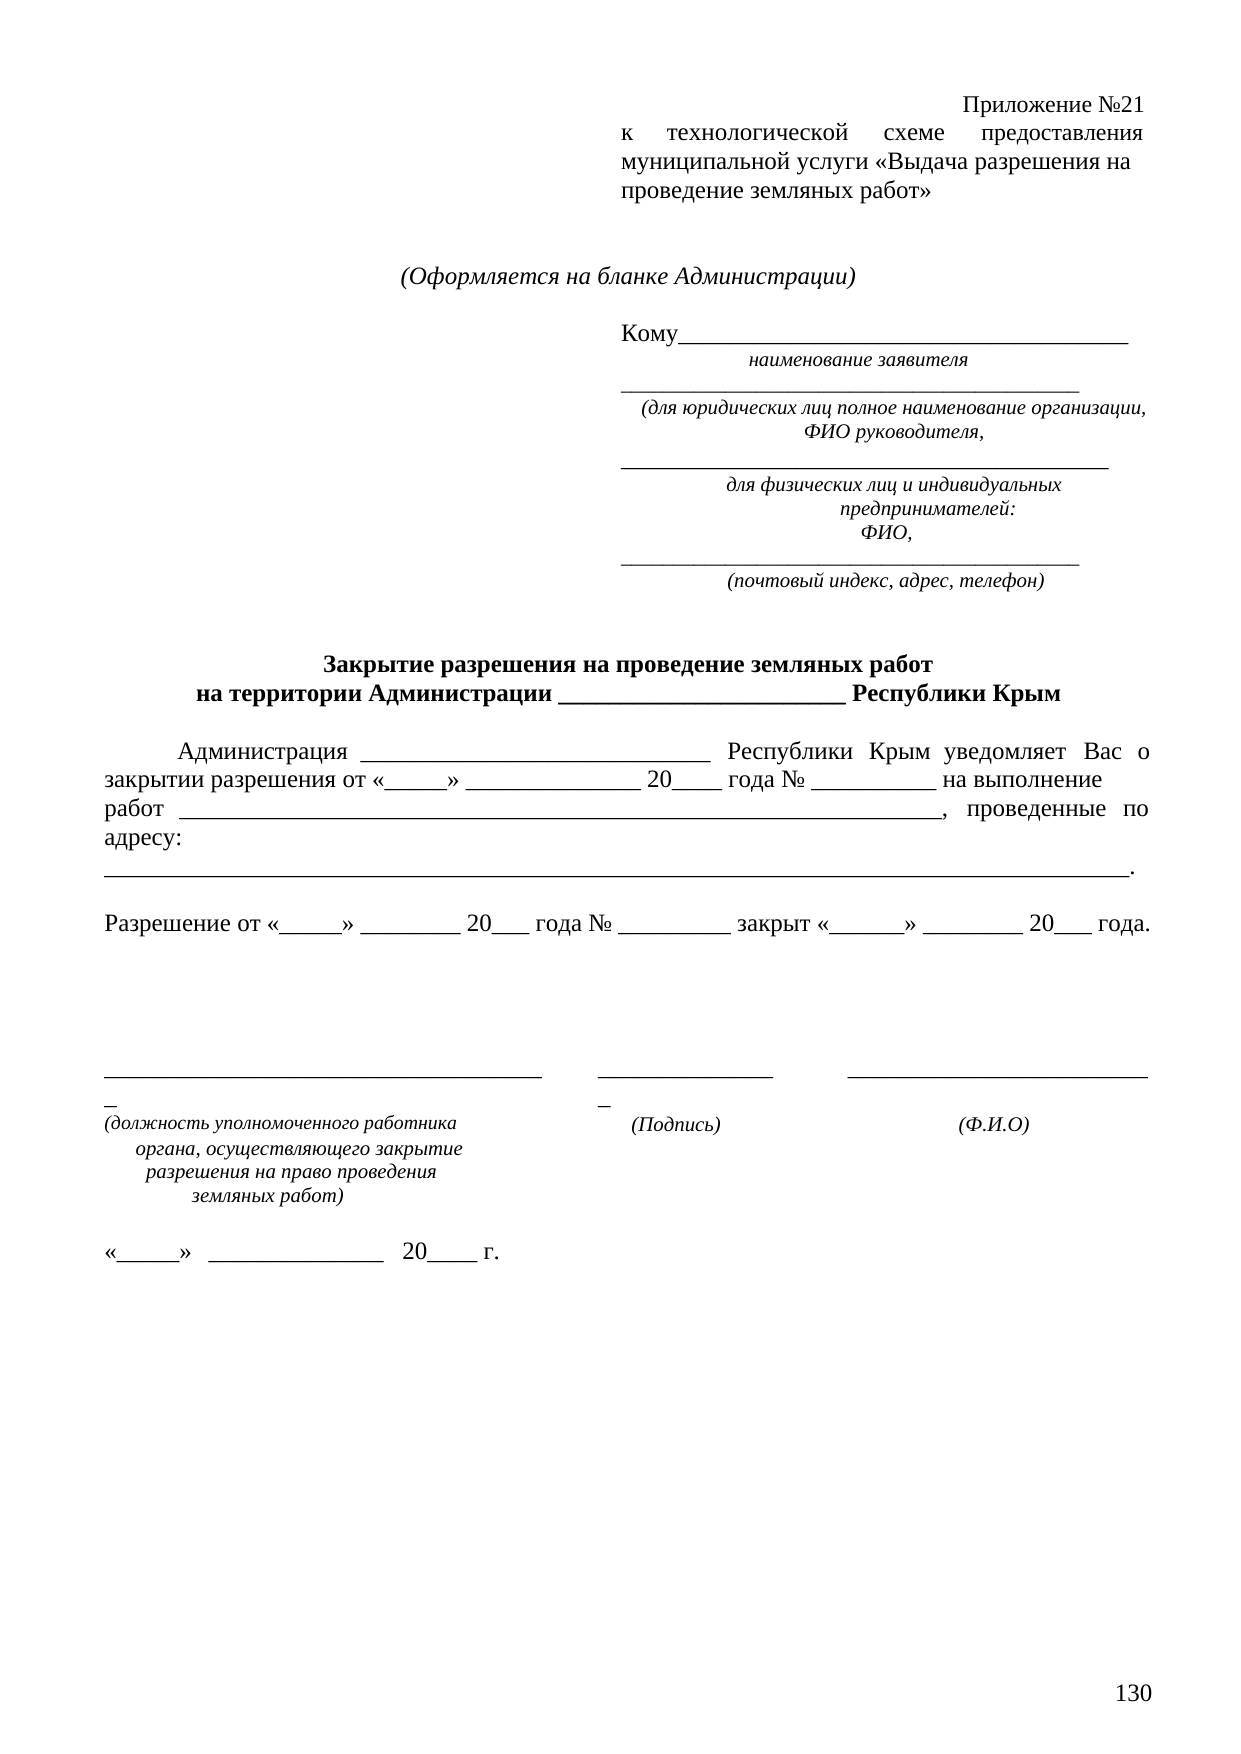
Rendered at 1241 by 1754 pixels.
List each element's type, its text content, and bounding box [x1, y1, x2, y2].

text для физических лиц и индивидуальных предпринимателей: [635, 472, 1152, 520]
text Разрешение от «_____» ________ 20___ года № _________ закрыт «______» ________ 20___ года. [104, 908, 1152, 937]
text адресу: [104, 822, 1152, 851]
text (для юридических лиц полное наименование организации, [635, 395, 1152, 419]
text ____________________________________ [104, 1052, 554, 1109]
text (Подпись) [631, 1112, 883, 1136]
text к технологической схеме предоставления [621, 117, 1152, 146]
text ____________________________________________ [621, 544, 1152, 568]
text (Оформляется на бланке Администрации) [104, 261, 1152, 290]
text наименование заявителя [564, 347, 1152, 371]
text (должность уполномоченного работника [104, 1111, 556, 1133]
text ФИО, [860, 520, 1152, 544]
text (почтовый индекс, адрес, телефон) [727, 568, 1152, 592]
text ________________________ [848, 1052, 1152, 1081]
text _______________ [598, 1052, 785, 1109]
text закрытии разрешения от «_____» ______________ 20____ года № __________ на выполнение [104, 764, 1152, 793]
text земляных работ) [192, 1183, 1152, 1207]
text _______________________________________ [621, 443, 1152, 472]
text Администрация ____________________________ Республики Крым уведомляет Вас о [177, 736, 1152, 764]
text ФИО руководителя, [635, 419, 1152, 443]
text (Ф.И.О) [958, 1112, 1152, 1136]
text работ _____________________________________________________________, проведенные по [104, 793, 1152, 822]
text Закрытие разрешения на проведение земляных работ [104, 649, 1152, 678]
text разрешения на право проведения [146, 1160, 1152, 1183]
text органа, осуществляющего закрытие [135, 1136, 1152, 1160]
text «_____» ______________ 20____ г. [104, 1236, 1152, 1265]
text Кому____________________________________ [621, 318, 1152, 347]
text __________________________________________________________________________________. [104, 851, 1152, 879]
text муниципальной услуги «Выдача разрешения на [621, 146, 1152, 175]
text на территории Администрации _______________________ Республики Крым [196, 678, 1152, 707]
text Приложение №21 [962, 89, 1152, 117]
text ____________________________________________ [621, 371, 1152, 395]
text проведение земляных работ» [621, 175, 1152, 203]
text 130 [1114, 1678, 1152, 1706]
